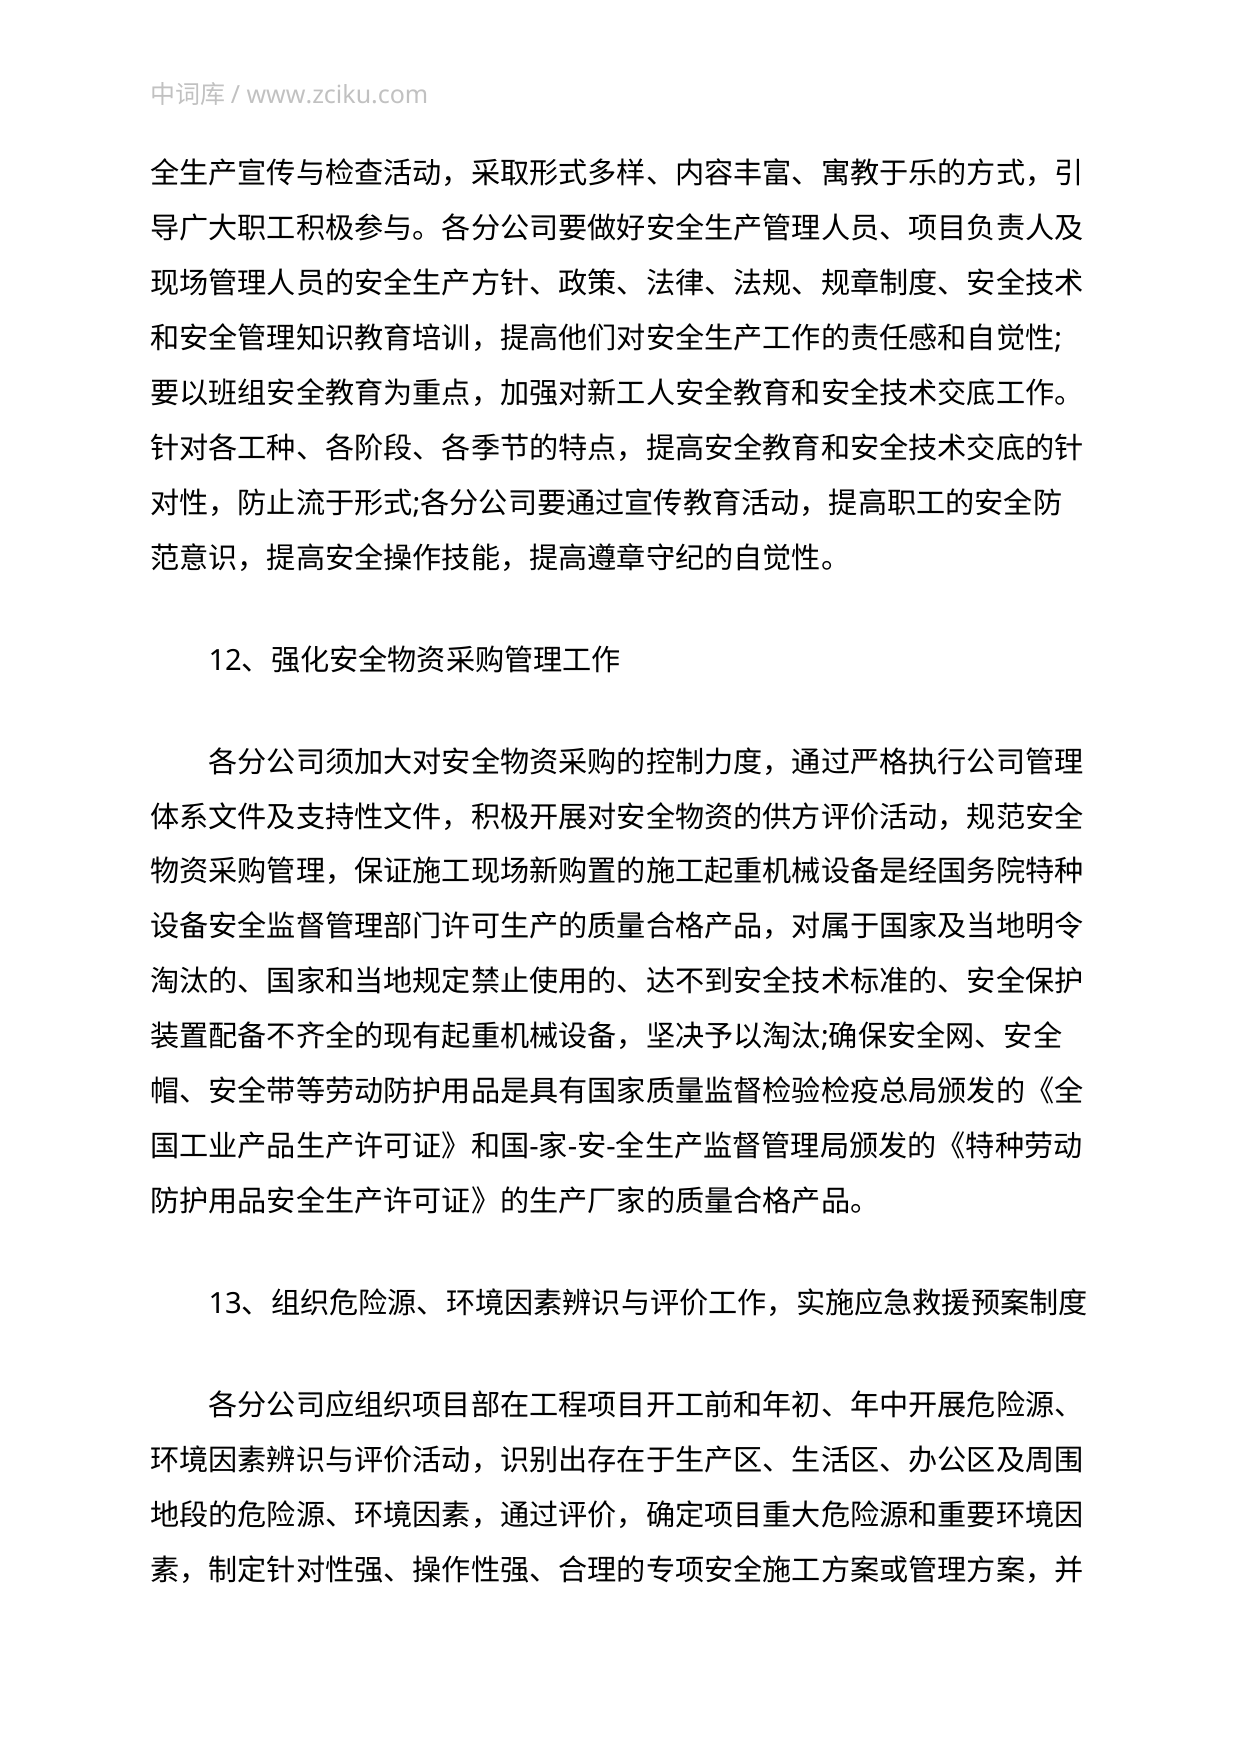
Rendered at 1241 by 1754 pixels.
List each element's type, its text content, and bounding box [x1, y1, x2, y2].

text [150, 1381, 1090, 1588]
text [150, 150, 1090, 577]
text 各分公司须加大对安全物资采购的控制力度，通过严格执行公司管理体系文件及支持性文件，积极开展对安全物资的供方评价活动，规范安全物资采购管理，保证施工现场新购置的施工起重机械设备是经国务院特种设备安全监督管理部门许可生产的质量合格产品，对属于国家及当地明令淘汰的、国家和当地规定禁止使用的、达不到安全技术标准的、安全保护装置配备不齐全的现有起重机械设备，坚决予以淘汰;确保安全网、安全帽、安全带等劳动防护用品是具有国家质量监督检验检疫总局颁发的《全国工业产品生产许可证》和国-家-安-全生产监督管理局颁发的《特种劳动防护用品安全生产许可证》的生产厂家的质量合格产品。 [150, 738, 1090, 1220]
text 12、强化安全物资采购管理工作 [150, 636, 1090, 679]
text 13、组织危险源、环境因素辨识与评价工作，实施应急救援预案制度 [150, 1279, 1090, 1322]
